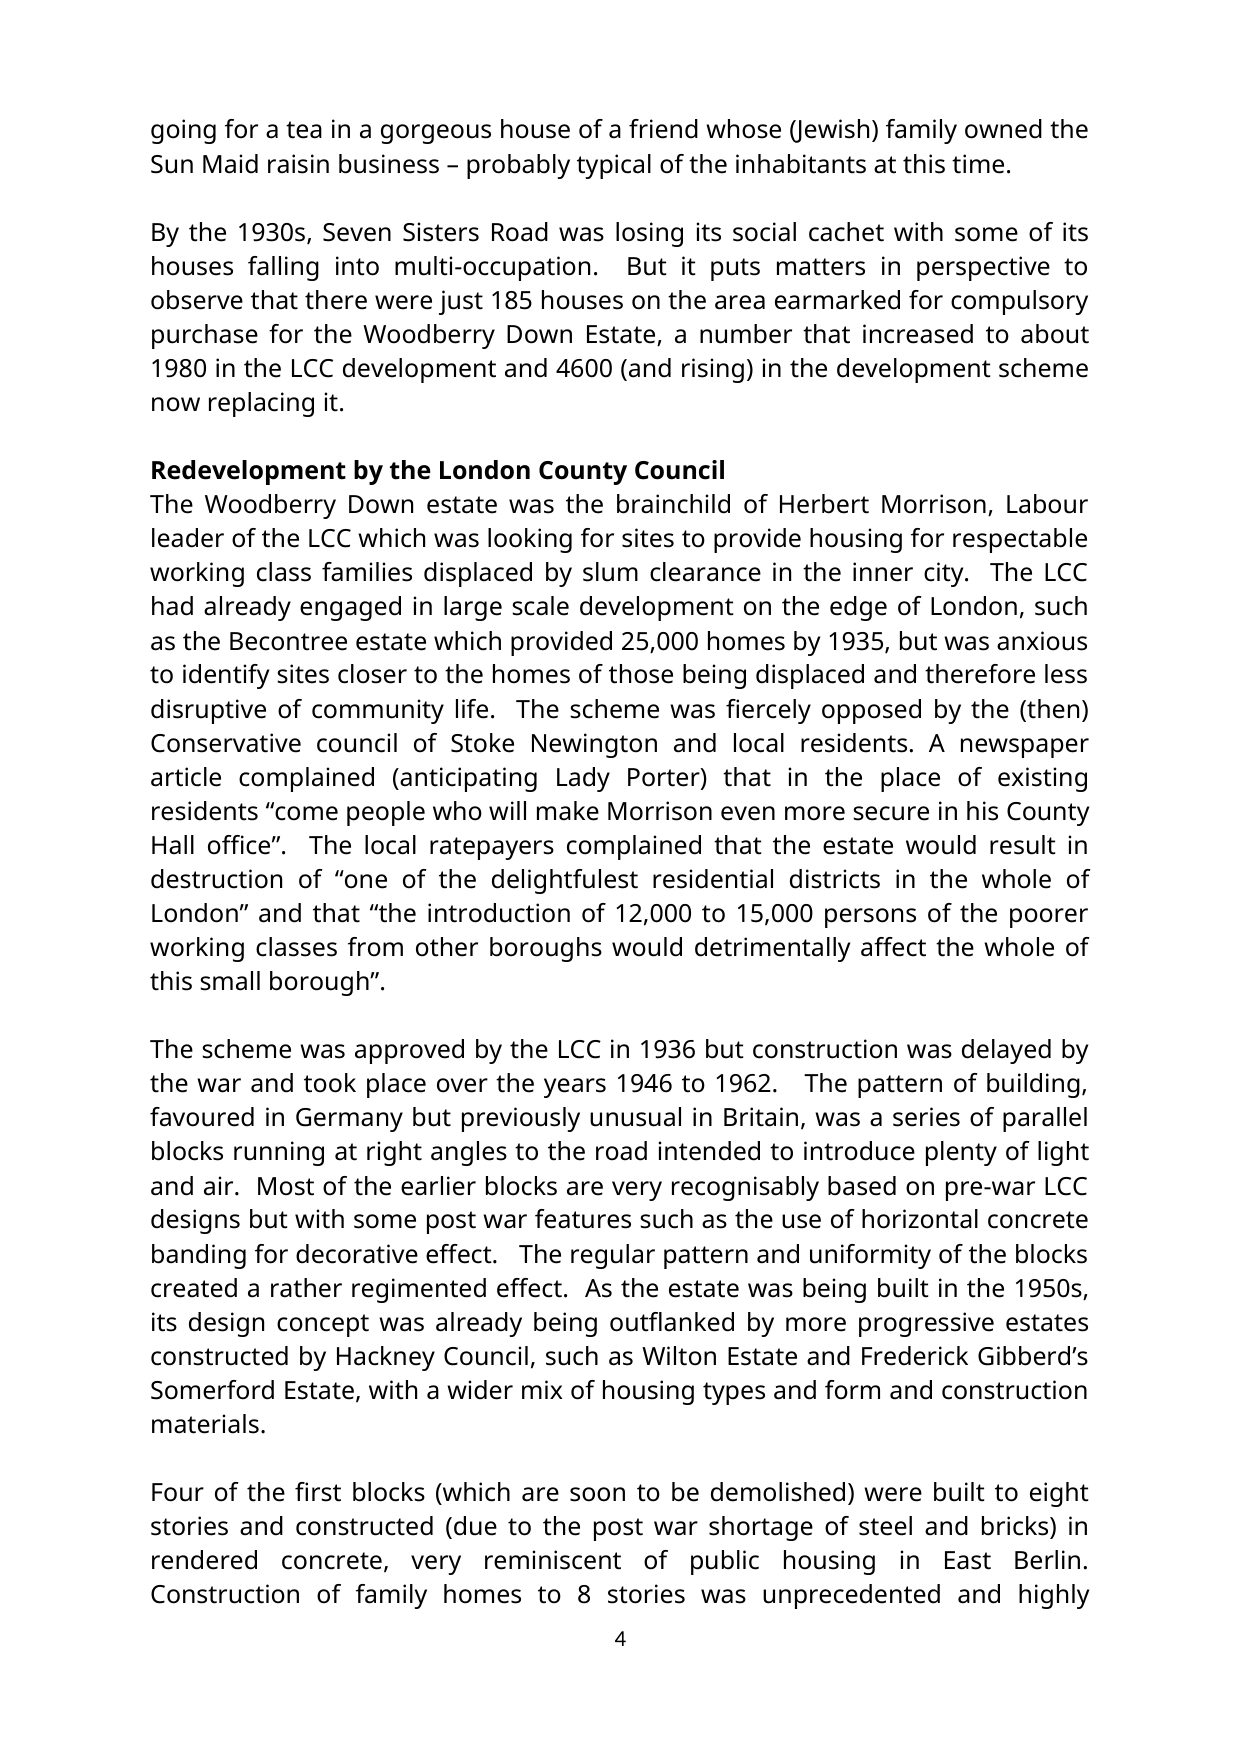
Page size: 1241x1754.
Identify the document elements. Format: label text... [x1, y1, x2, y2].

text Redevelopment by the London County Council [150, 453, 1090, 487]
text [150, 112, 1090, 180]
text The Woodberry Down estate was the brainchild of Herbert Morrison, Labour leader of the LCC which was looking for sites to provide housing for respectable working class families displaced by slum clearance in the inner city. The LCC had already engaged in large scale development on the edge of London, such as the Becontree estate which provided 25,000 homes by 1935, but was anxious to identify sites closer to the homes of those being displaced and therefore less disruptive of community life. The scheme was fiercely opposed by the (then) Conservative council of Stoke Newington and local residents. A newspaper article complained (anticipating Lady Porter) that in the place of existing residents “come people who will make Morrison even more secure in his County Hall office”. The local ratepayers complained that the estate would result in destruction of “one of the delightfulest residential districts in the whole of London” and that “the introduction of 12,000 to 15,000 persons of the poorer working classes from other boroughs would detrimentally affect the whole of this small borough”. [150, 487, 1090, 998]
text The scheme was approved by the LCC in 1936 but construction was delayed by the war and took place over the years 1946 to 1962. The pattern of building, favoured in Germany but previously unusual in Britain, was a series of parallel blocks running at right angles to the road intended to introduce plenty of light and air. Most of the earlier blocks are very recognisably based on pre-war LCC designs but with some post war features such as the use of horizontal concrete banding for decorative effect. The regular pattern and uniformity of the blocks created a rather regimented effect. As the estate was being built in the 1950s, its design concept was already being outflanked by more progressive estates constructed by Hackney Council, such as Wilton Estate and Frederick Gibberd’s Somerford Estate, with a wider mix of housing types and form and construction materials. [150, 1032, 1090, 1441]
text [150, 1475, 1090, 1611]
text By the 1930s, Seven Sisters Road was losing its social cachet with some of its houses falling into multi-occupation. But it puts matters in perspective to observe that there were just 185 houses on the area earmarked for compulsory purchase for the Woodberry Down Estate, a number that increased to about 1980 in the LCC development and 4600 (and rising) in the development scheme now replacing it. [150, 214, 1090, 419]
